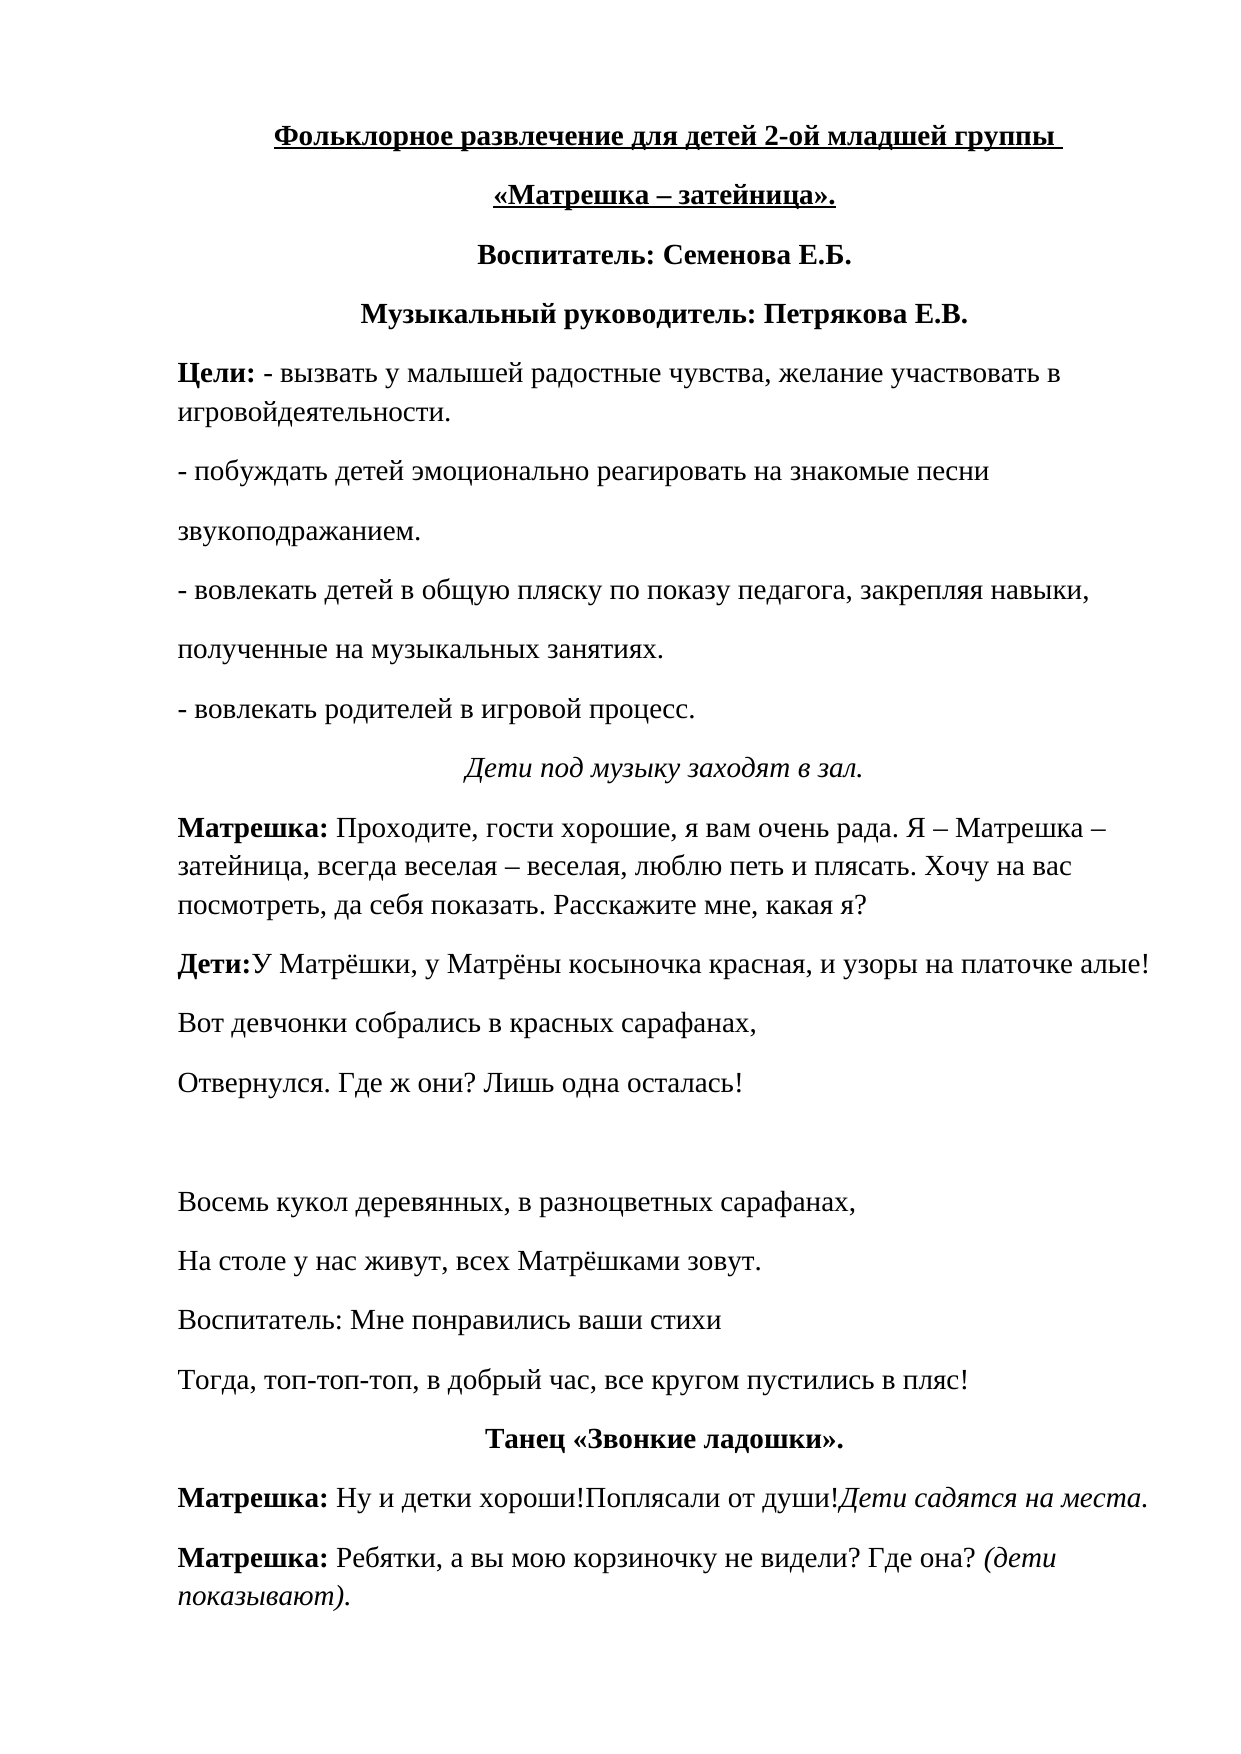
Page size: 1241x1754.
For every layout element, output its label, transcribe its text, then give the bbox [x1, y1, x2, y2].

text Дети под музыку заходят в зал. [177, 750, 1152, 784]
text Матрешка: Ребятки, а вы мою корзиночку не видели? Где она? (дети показывают). [177, 1540, 1152, 1612]
text Вот девчонки собрались в красных сарафанах, [177, 1006, 1152, 1039]
text Дети:У Матрёшки, у Матрёны косыночка красная, и узоры на платочке алые! [177, 946, 1152, 980]
text Матрешка: Ну и детки хороши!Поплясали от души!Дети садятся на места. [177, 1481, 1152, 1514]
text Восемь кукол деревянных, в разноцветных сарафанах, [177, 1184, 1152, 1217]
text Танец «Звонкие ладошки». [177, 1421, 1152, 1455]
text звукоподражанием. [177, 513, 1152, 546]
text - побуждать детей эмоционально реагировать на знакомые песни [177, 453, 1152, 487]
text Матрешка: Проходите, гости хорошие, я вам очень рада. Я – Матрешка –затейница, всегда веселая – веселая, люблю петь и плясать. Хочу на вас посмотреть, да себя показать. Расскажите мне, какая я? [177, 810, 1152, 920]
text - вовлекать родителей в игровой процесс. [177, 691, 1152, 724]
text Воспитатель: Семенова Е.Б. [177, 237, 1152, 270]
text Воспитатель: Мне понравились ваши стихи [177, 1302, 1152, 1336]
text Музыкальный руководитель: Петрякова Е.В. [177, 296, 1152, 330]
text Фольклорное развлечение для детей 2-ой младшей группы [177, 118, 1152, 152]
text На столе у нас живут, всех Матрёшками зовут. [177, 1243, 1152, 1277]
text «Матрешка – затейница». [177, 177, 1152, 211]
text полученные на музыкальных занятиях. [177, 632, 1152, 665]
text - вовлекать детей в общую пляску по показу педагога, закрепляя навыки, [177, 572, 1152, 606]
text Отвернулся. Где ж они? Лишь одна осталась! [177, 1065, 1152, 1098]
text Цели: - вызвать у малышей радостные чувства, желание участвовать в игровойдеятельности. [177, 356, 1152, 428]
text Тогда, топ-топ-топ, в добрый час, все кругом пустились в пляс! [177, 1362, 1152, 1395]
